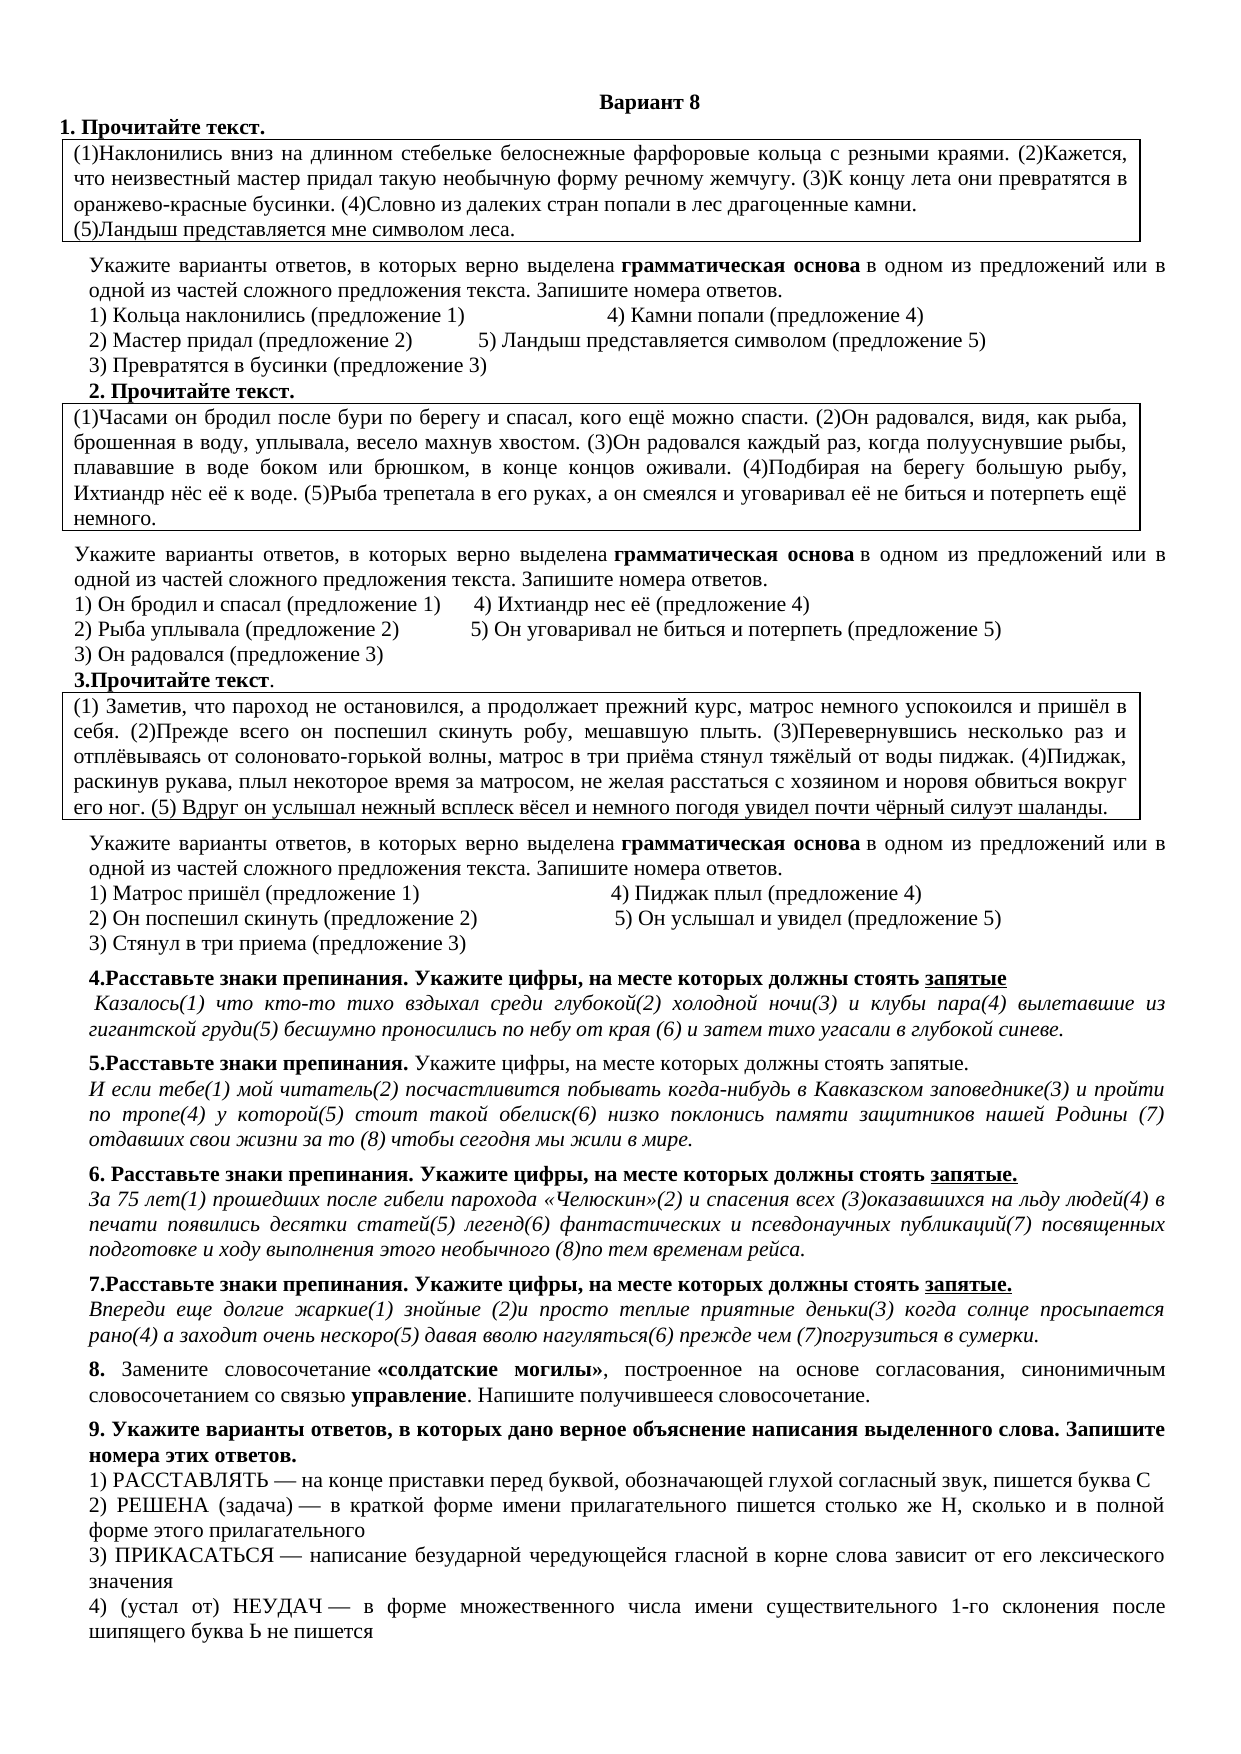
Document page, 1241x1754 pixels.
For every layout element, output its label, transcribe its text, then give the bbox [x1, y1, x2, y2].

text 2) РЕШЕНА (задача) — в краткой форме имени прилагательного пишется столько же Н, сколько и в полной форме этого прилагательного [89, 1492, 1166, 1542]
text 1. Прочитайте текст. [59, 114, 1166, 139]
text Казалось(1) что кто-то тихо вздыхал среди глубокой(2) холодной ночи(3) и клубы пара(4) вылетавшие из гигантской груди(5) бесшумно проносились по небу от края (6) и затем тихо угасали в глубокой синеве. [89, 990, 1166, 1041]
text Укажите варианты ответов, в которых верно выделена грамматическая основа в одном из предложений или в одной из частей сложного предложения текста. Запишите номера ответов. [74, 541, 1166, 591]
text 4.Расставьте знаки препинания. Укажите цифры, на месте которых должны стоять запятые [89, 965, 1166, 990]
text 8. Замените словосочетание «солдатские могилы», построенное на основе согласования, синонимичным словосочетанием со связью управление. Напишите получившееся словосочетание. [89, 1356, 1166, 1407]
text 3) ПРИКАСАТЬСЯ — написание безударной чередующейся гласной в корне слова зависит от его лексического значения [89, 1542, 1166, 1593]
table_header (1) Заметив, что пароход не остановился, а продолжает прежний курс, матрос немного успокоился и пришёл в себя. (2)Прежде всего он поспешил скинуть робу, мешавшую плыть. (3)Перевернувшись несколько раз и отплёвываясь от солоновато-горькой волны, матрос в три приёма стянул тяжёлый от воды пиджак. (4)Пиджак, раскинув рукава, плыл некоторое время за матросом, не желая расстаться с хозяином и норовя обвиться вокруг его ног. (5) Вдруг он услышал нежный всплеск вёсел и немного погодя увидел почти чёрный силуэт шаланды. [63, 693, 1139, 819]
text 3.Прочитайте текст. [74, 667, 1166, 692]
text 2. Прочитайте текст. [89, 378, 1166, 403]
text 1) Матрос пришёл (предложение 1) 4) Пиджак плыл (предложение 4) [89, 880, 1166, 905]
text 2) Мастер придал (предложение 2) 5) Ландыш представляется символом (предложение 5) [89, 327, 1166, 352]
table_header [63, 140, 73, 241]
text 1) РАССТАВЛЯТЬ — на конце приставки перед буквой, обозначающей глухой согласный звук, пишется буква С [89, 1467, 1166, 1492]
text 1) Он бродил и спасал (предложение 1) 4) Ихтиандр нес её (предложение 4) [74, 591, 1166, 616]
table_header (1)Часами он бродил после бури по берегу и спасал, кого ещё можно спасти. (2)Он радовался, видя, как рыба, брошенная в воду, уплывала, весело махнув хвостом. (3)Он радовался каждый раз, когда полууснувшие рыбы, плававшие в воде боком или брюшком, в конце концов оживали. (4)Подбирая на берегу большую рыбу, Ихтиандр нёс её к воде. (5)Рыба трепетала в его руках, а он смеялся и уговаривал её не биться и потерпеть ещё немного. [63, 404, 1139, 530]
text 1) Кольца наклонились (предложение 1) 4) Камни попали (предложение 4) [89, 302, 1166, 327]
text 2) Он поспешил скинуть (предложение 2) 5) Он услышал и увидел (предложение 5) [89, 905, 1166, 930]
text Укажите варианты ответов, в которых верно выделена грамматическая основа в одном из предложений или в одной из частей сложного предложения текста. Запишите номера ответов. [89, 252, 1166, 302]
text 3) Стянул в три приема (предложение 3) [89, 930, 1166, 956]
text 4) (устал от) НЕУДАЧ — в форме множественного числа имени существительного 1-го склонения после шипящего буква Ь не пишется [89, 1593, 1166, 1643]
text Вариант 8 [148, 89, 1152, 114]
text 7.Расставьте знаки препинания. Укажите цифры, на месте которых должны стоять запятые. [89, 1271, 1166, 1296]
text 3) Превратятся в бусинки (предложение 3) [89, 352, 1166, 378]
text За 75 лет(1) прошедших после гибели парохода «Челюскин»(2) и спасения всех (3)оказавшихся на льду людей(4) в печати появились десятки статей(5) легенд(6) фантастических и псевдонаучных публикаций(7) посвященных подготовке и ходу выполнения этого необычного (8)по тем временам рейса. [89, 1186, 1166, 1262]
text 6. Расставьте знаки препинания. Укажите цифры, на месте которых должны стоять запятые. [89, 1161, 1166, 1186]
text 2) Рыба уплывала (предложение 2) 5) Он уговаривал не биться и потерпеть (предложение 5) [74, 616, 1166, 641]
text Укажите варианты ответов, в которых верно выделена грамматическая основа в одном из предложений или в одной из частей сложного предложения текста. Запишите номера ответов. [89, 829, 1166, 880]
text Впереди еще долгие жаркие(1) знойные (2)и просто теплые приятные деньки(3) когда солнце просыпается рано(4) а заходит очень нескоро(5) давая вволю нагуляться(6) прежде чем (7)погрузиться в сумерки. [89, 1296, 1166, 1347]
text И если тебе(1) мой читатель(2) посчастливится побывать когда-нибудь в Кавказском заповеднике(3) и пройти по тропе(4) у которой(5) стоит такой обелиск(6) низко поклонись памяти защитников нашей Родины (7) отдавших свои жизни за то (8) чтобы сегодня мы жили в мире. [89, 1076, 1166, 1151]
text 3) Он радовался (предложение 3) [74, 641, 1166, 667]
text 9. Укажите варианты ответов, в которых дано верное объяснение написания выделенного слова. Запишите номера этих ответов. [89, 1416, 1166, 1467]
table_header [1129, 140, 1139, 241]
text 5.Расставьте знаки препинания. Укажите цифры, на месте которых должны стоять запятые. [89, 1050, 1166, 1076]
